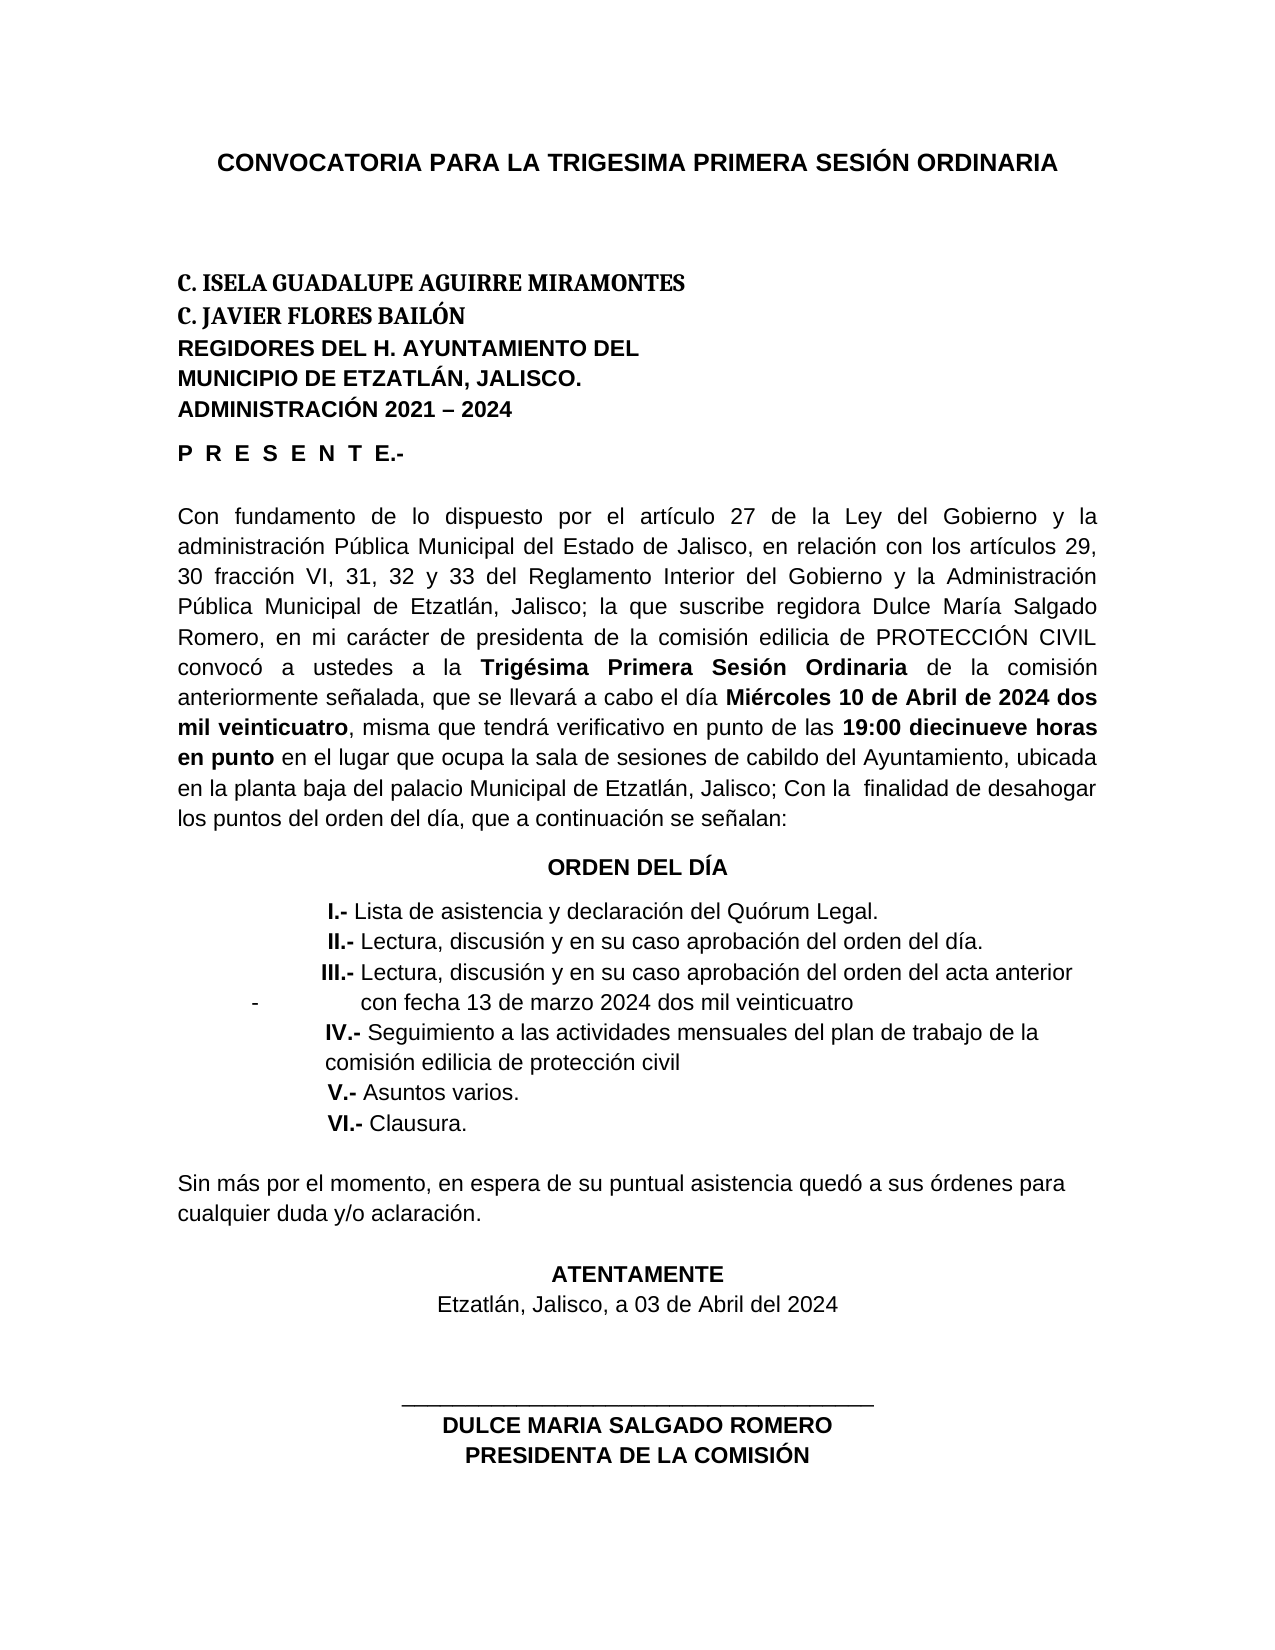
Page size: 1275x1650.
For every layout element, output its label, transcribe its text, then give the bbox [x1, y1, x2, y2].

text PRESIDENTA DE LA COMISIÓN [177, 1442, 1098, 1468]
text ATENTAMENTE [177, 1261, 1098, 1287]
text II.- Lectura, discusión y en su caso aprobación del orden del día. [177, 928, 1098, 955]
text IV.- Seguimiento a las actividades mensuales del plan de trabajo de la comisión edilicia de protección civil [325, 1019, 1098, 1076]
text Etzatlán, Jalisco, a 03 de Abril del 2024 [177, 1291, 1098, 1317]
text _____________________________________ [177, 1381, 1098, 1408]
text C. JAVIER FLORES BAILÓN [177, 302, 1098, 331]
text DULCE MARIA SALGADO ROMERO [177, 1412, 1098, 1438]
text MUNICIPIO DE ETZATLÁN, JALISCO. [177, 365, 1098, 392]
text VI.- Clausura. [177, 1109, 1098, 1136]
text C. ISELA GUADALUPE AGUIRRE MIRAMONTES [177, 269, 1098, 298]
text P R E S E N T E.- [177, 439, 1098, 466]
text ADMINISTRACIÓN 2021 – 2024 [177, 396, 1098, 422]
text REGIDORES DEL H. AYUNTAMIENTO DEL [177, 335, 1098, 361]
text ORDEN DEL DÍA [177, 854, 1098, 881]
text I.- Lista de asistencia y declaración del Quórum Legal. [177, 898, 1098, 924]
text CONVOCATORIA PARA LA TRIGESIMA PRIMERA SESIÓN ORDINARIA [177, 148, 1098, 176]
text Sin más por el momento, en espera de su puntual asistencia quedó a sus órdenes para cualquier duda y/o aclaración. [177, 1170, 1098, 1227]
text V.- Asuntos varios. [177, 1079, 1098, 1106]
text Con fundamento de lo dispuesto por el artículo 27 de la Ley del Gobierno y la administración Pública Municipal del Estado de Jalisco, en relación con los artículos 29, 30 fracción VI, 31, 32 y 33 del Reglamento Interior del Gobierno y la Administración Pública Municipal de Etzatlán, Jalisco; la que suscribe regidora Dulce María Salgado Romero, en mi carácter de presidenta de la comisión edilicia de PROTECCIÓN CIVIL convocó a ustedes a la Trigésima Primera Sesión Ordinaria de la comisión anteriormente señalada, que se llevará a cabo el día Miércoles 10 de Abril de 2024 dos mil veinticuatro, misma que tendrá verificativo en punto de las 19:00 diecinueve horas en punto en el lugar que ocupa la sala de sesiones de cabildo del Ayuntamiento, ubicada en la planta baja del palacio Municipal de Etzatlán, Jalisco; Con la finalidad de desahogar los puntos del orden del día, que a continuación se señalan: [177, 503, 1098, 831]
text III.- Lectura, discusión y en su caso aprobación del orden del acta anterior - con fecha 13 de marzo 2024 dos mil veinticuatro [251, 958, 1098, 1015]
